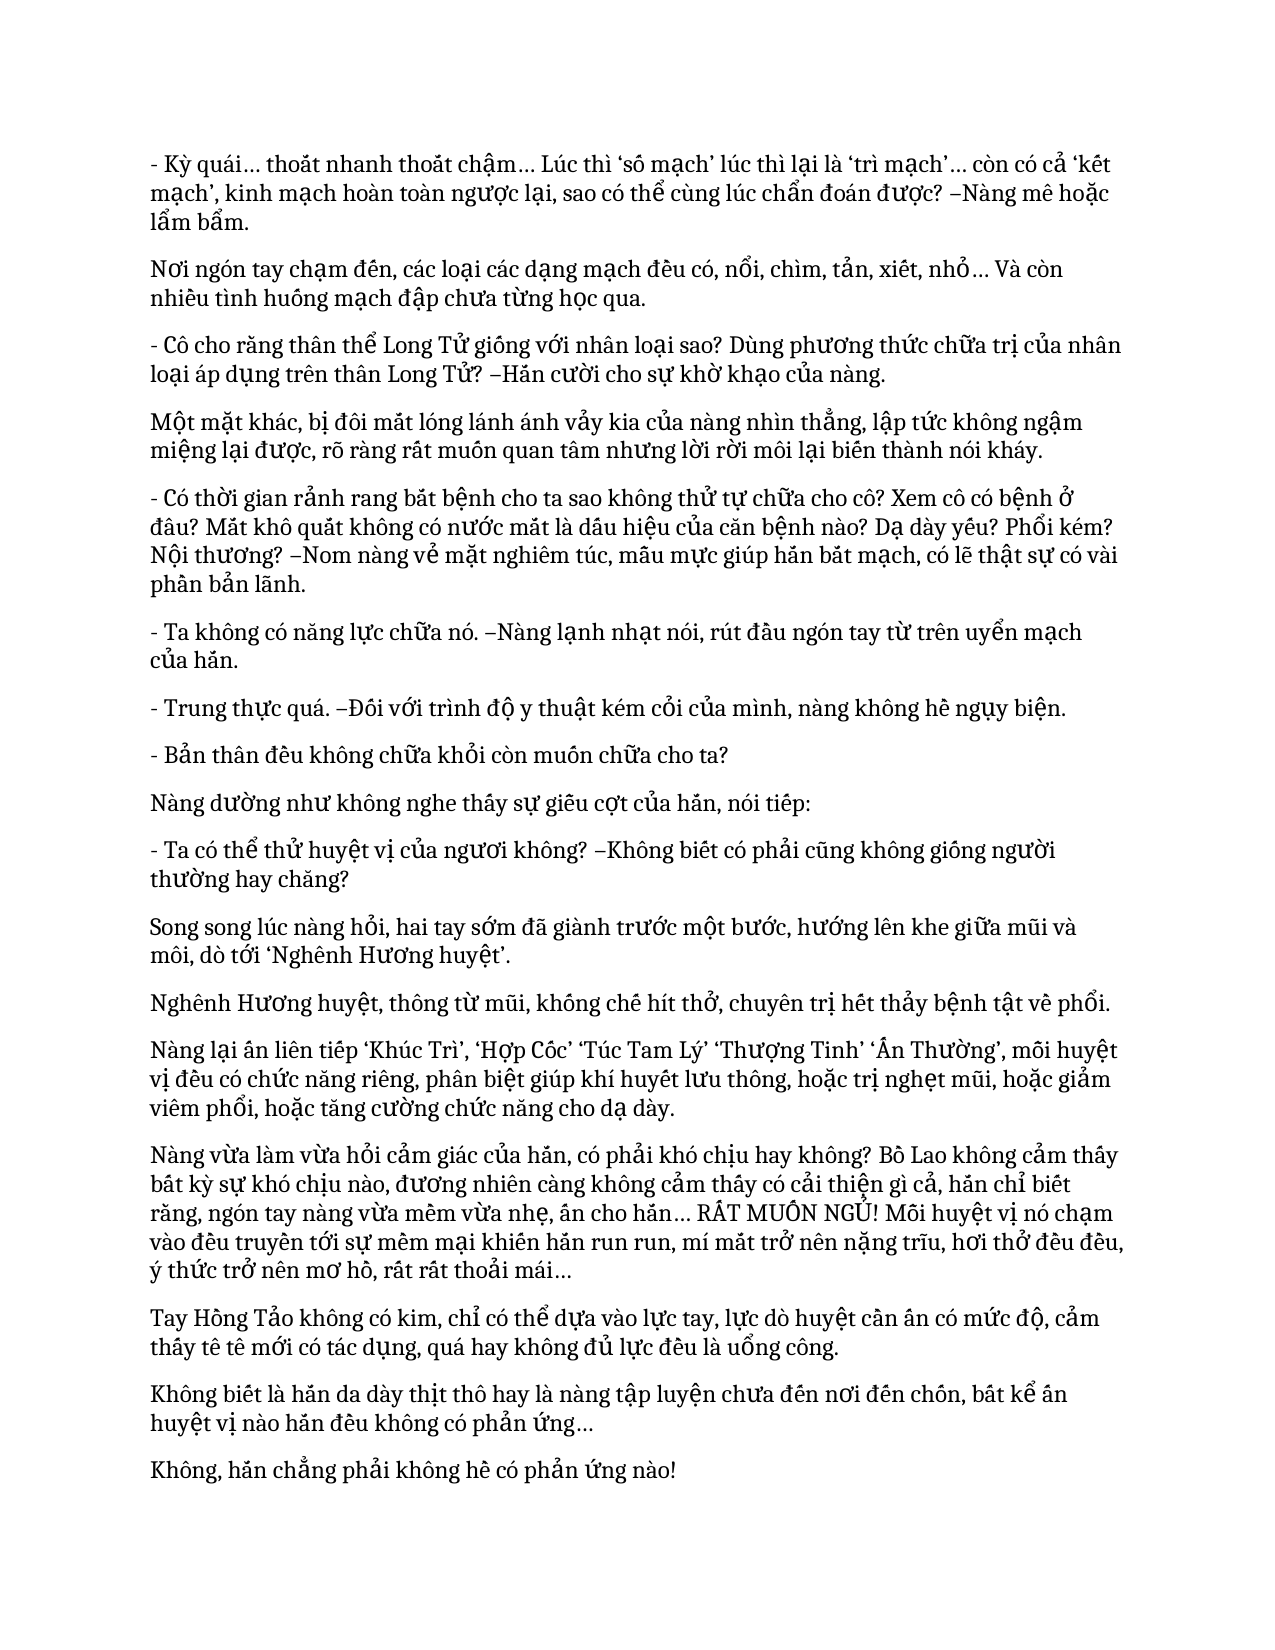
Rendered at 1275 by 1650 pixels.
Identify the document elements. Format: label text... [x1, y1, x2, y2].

text - Kỳ quái… thoắt nhanh thoắt chậm… Lúc thì ‘số mạch’ lúc thì lại là ‘trì mạch’… còn có cả ‘kết mạch’, kinh mạch hoàn toàn ngược lại, sao có thể cùng lúc chẩn đoán được? –Nàng mê hoặc lẩm bẩm. [150, 150, 1125, 236]
text - Trung thực quá. –Đối với trình độ y thuật kém cỏi của mình, nàng không hề ngụy biện. [150, 694, 1125, 722]
text Song song lúc nàng hỏi, hai tay sớm đã giành trước một bước, hướng lên khe giữa mũi và môi, dò tới ‘Nghênh Hương huyệt’. [150, 912, 1125, 970]
text Nghênh Hương huyệt, thông từ mũi, khống chế hít thở, chuyên trị hết thảy bệnh tật về phổi. [150, 989, 1125, 1017]
text Nàng dường như không nghe thấy sự giễu cợt của hắn, nói tiếp: [150, 789, 1125, 817]
text Nàng lại ấn liên tiếp ‘Khúc Trì’, ‘Hợp Cốc’ ‘Túc Tam Lý’ ‘Thượng Tinh’ ‘Ấn Thường’, mỗi huyệt vị đều có chức năng riêng, phân biệt giúp khí huyết lưu thông, hoặc trị nghẹt mũi, hoặc giảm viêm phổi, hoặc tăng cường chức năng cho dạ dày. [150, 1036, 1125, 1122]
text Nơi ngón tay chạm đến, các loại các dạng mạch đều có, nổi, chìm, tản, xiết, nhỏ… Và còn nhiều tình huống mạch đập chưa từng học qua. [150, 255, 1125, 312]
text Nàng vừa làm vừa hỏi cảm giác của hắn, có phải khó chịu hay không? Bồ Lao không cảm thấy bất kỳ sự khó chịu nào, đương nhiên càng không cảm thấy có cải thiện gì cả, hắn chỉ biết rằng, ngón tay nàng vừa mềm vừa nhẹ, ấn cho hắn… RẤT MUỐN NGỦ! Mỗi huyệt vị nó chạm vào đều truyền tới sự mềm mại khiến hắn run run, mí mắt trở nên nặng trĩu, hơi thở đều đều, ý thức trở nên mơ hồ, rất rất thoải mái… [150, 1141, 1125, 1285]
text - Có thời gian rảnh rang bắt bệnh cho ta sao không thử tự chữa cho cô? Xem cô có bệnh ở đâu? Mắt khô quắt không có nước mắt là dấu hiệu của căn bệnh nào? Dạ dày yếu? Phổi kém? Nội thương? –Nom nàng vẻ mặt nghiêm túc, mẫu mực giúp hắn bắt mạch, có lẽ thật sự có vài phần bản lãnh. [150, 484, 1125, 599]
text - Ta có thể thử huyệt vị của ngươi không? –Không biết có phải cũng không giống người thường hay chăng? [150, 836, 1125, 894]
text Tay Hồng Tảo không có kim, chỉ có thể dựa vào lực tay, lực dò huyệt cần ấn có mức độ, cảm thấy tê tê mới có tác dụng, quá hay không đủ lực đều là uổng công. [150, 1304, 1125, 1361]
text - Bản thân đều không chữa khỏi còn muốn chữa cho ta? [150, 741, 1125, 770]
text Một mặt khác, bị đôi mắt lóng lánh ánh vảy kia của nàng nhìn thẳng, lập tức không ngậm miệng lại được, rõ ràng rất muốn quan tâm nhưng lời rời môi lại biến thành nói kháy. [150, 407, 1125, 465]
text Không, hắn chẳng phải không hề có phản ứng nào! [150, 1456, 1125, 1485]
text - Cô cho rằng thân thể Long Tử giống với nhân loại sao? Dùng phương thức chữa trị của nhân loại áp dụng trên thân Long Tử? –Hắn cười cho sự khờ khạo của nàng. [150, 331, 1125, 389]
text - Ta không có năng lực chữa nó. –Nàng lạnh nhạt nói, rút đầu ngón tay từ trên uyển mạch của hắn. [150, 617, 1125, 675]
text Không biết là hắn da dày thịt thô hay là nàng tập luyện chưa đến nơi đến chốn, bất kể ấn huyệt vị nào hắn đều không có phản ứng… [150, 1380, 1125, 1437]
